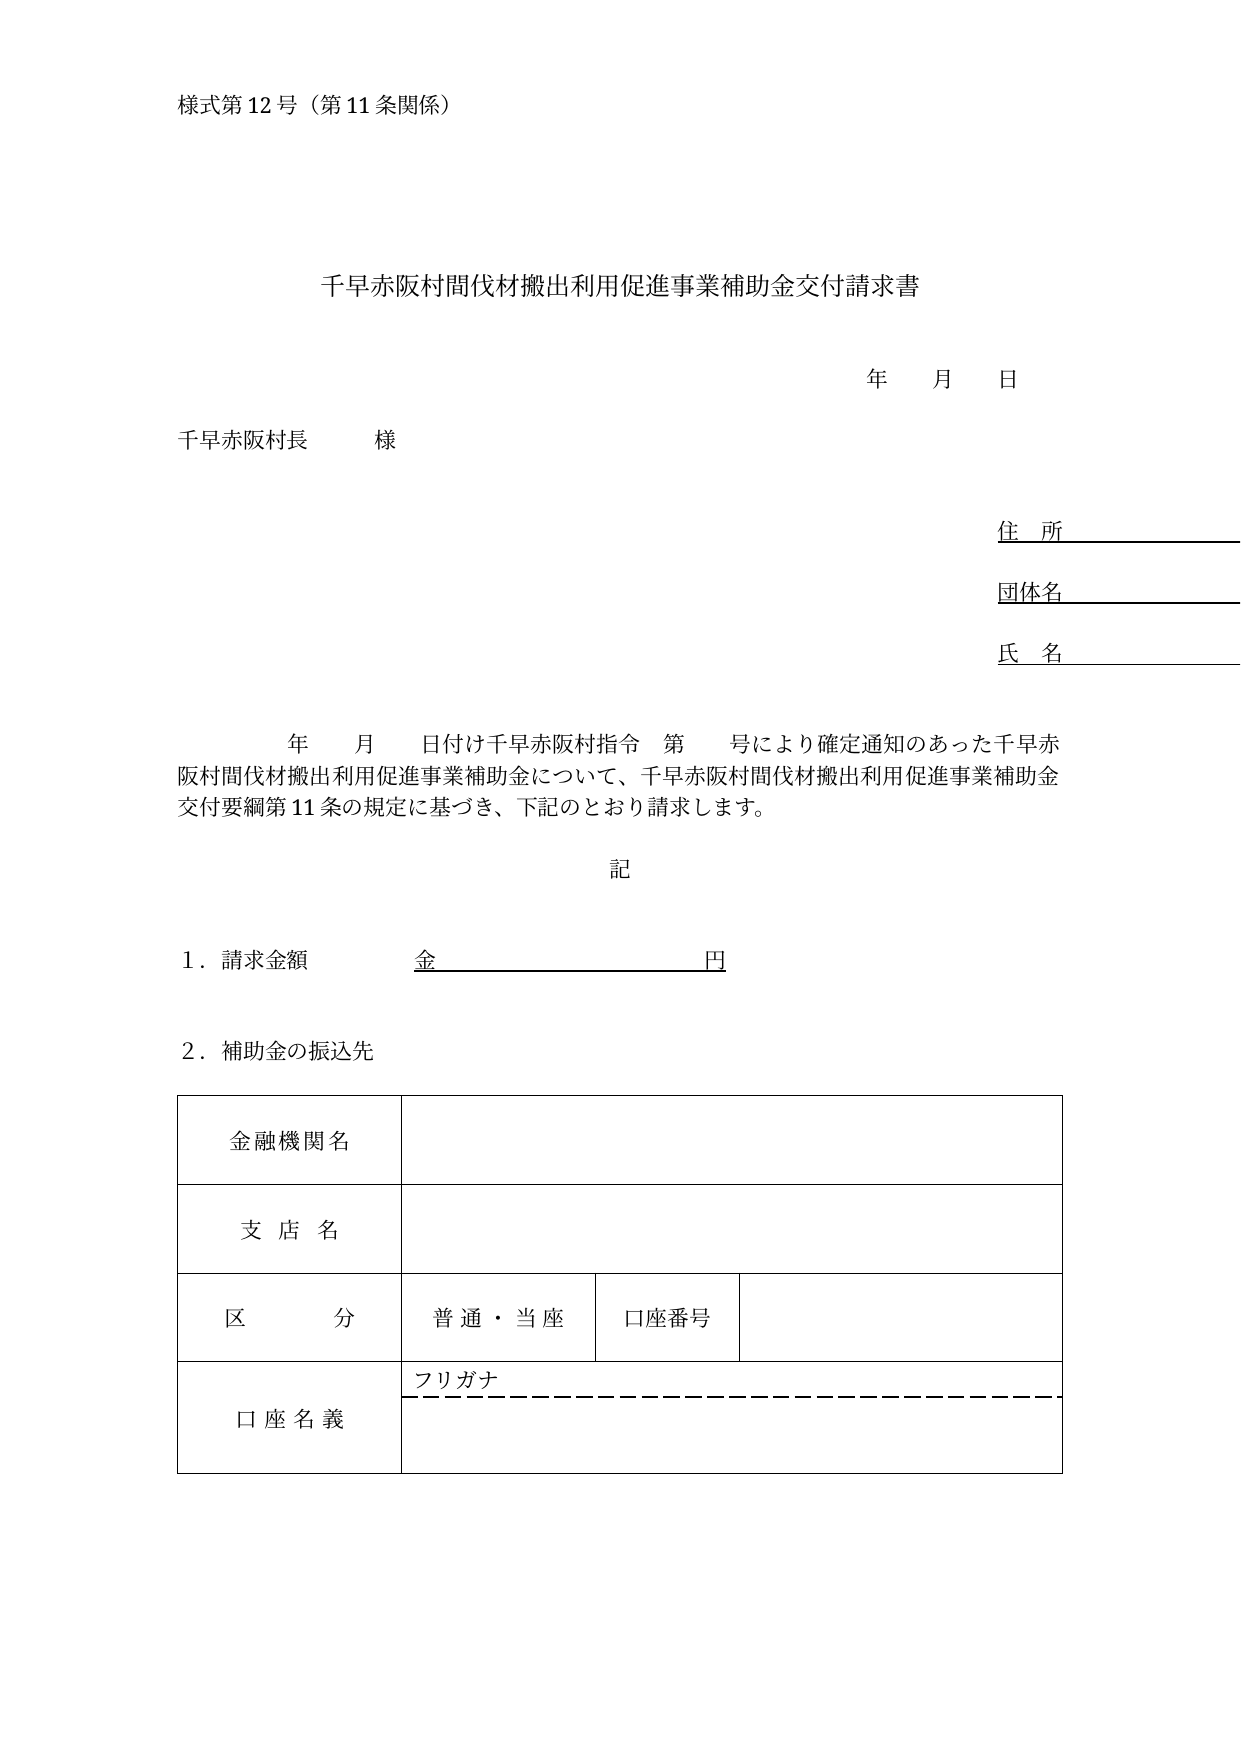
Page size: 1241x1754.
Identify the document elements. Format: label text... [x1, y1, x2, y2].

table_cell [402, 1185, 1062, 1272]
text 団体名 [177, 575, 1063, 607]
subtitle 記 [177, 852, 1063, 883]
table_cell 普 通 ・ 当 座 [402, 1274, 595, 1361]
text 年 月 日付け千早赤阪村指令 第 号により確定通知のあった千早赤阪村間伐材搬出利用促進事業補助金について、千早赤阪村間伐材搬出利用促進事業補助金交付要綱第11条の規定に基づき、下記のとおり請求します。 [177, 728, 1063, 822]
text ２．補助金の振込先 [177, 1034, 1063, 1066]
text 年 月 日 [177, 362, 1019, 393]
table_cell 口座番号 [596, 1274, 739, 1361]
table_cell フリガナ [402, 1362, 1062, 1396]
table_cell 口座名義 [178, 1362, 401, 1473]
table_cell [402, 1396, 1062, 1473]
text １．請求金額 金 円 [177, 943, 1063, 974]
table_cell 支店名 [178, 1185, 401, 1272]
text 住 所 [177, 514, 1063, 546]
text 千早赤阪村長 様 [177, 423, 1063, 454]
table_cell [740, 1274, 1062, 1361]
table_header 金融機関名 [178, 1096, 401, 1184]
text 千早赤阪村間伐材搬出利用促進事業補助金交付請求書 [177, 266, 1063, 302]
text 氏 名 [177, 637, 1063, 668]
table_header [402, 1096, 1062, 1184]
table_cell 区 分 [178, 1274, 401, 1361]
